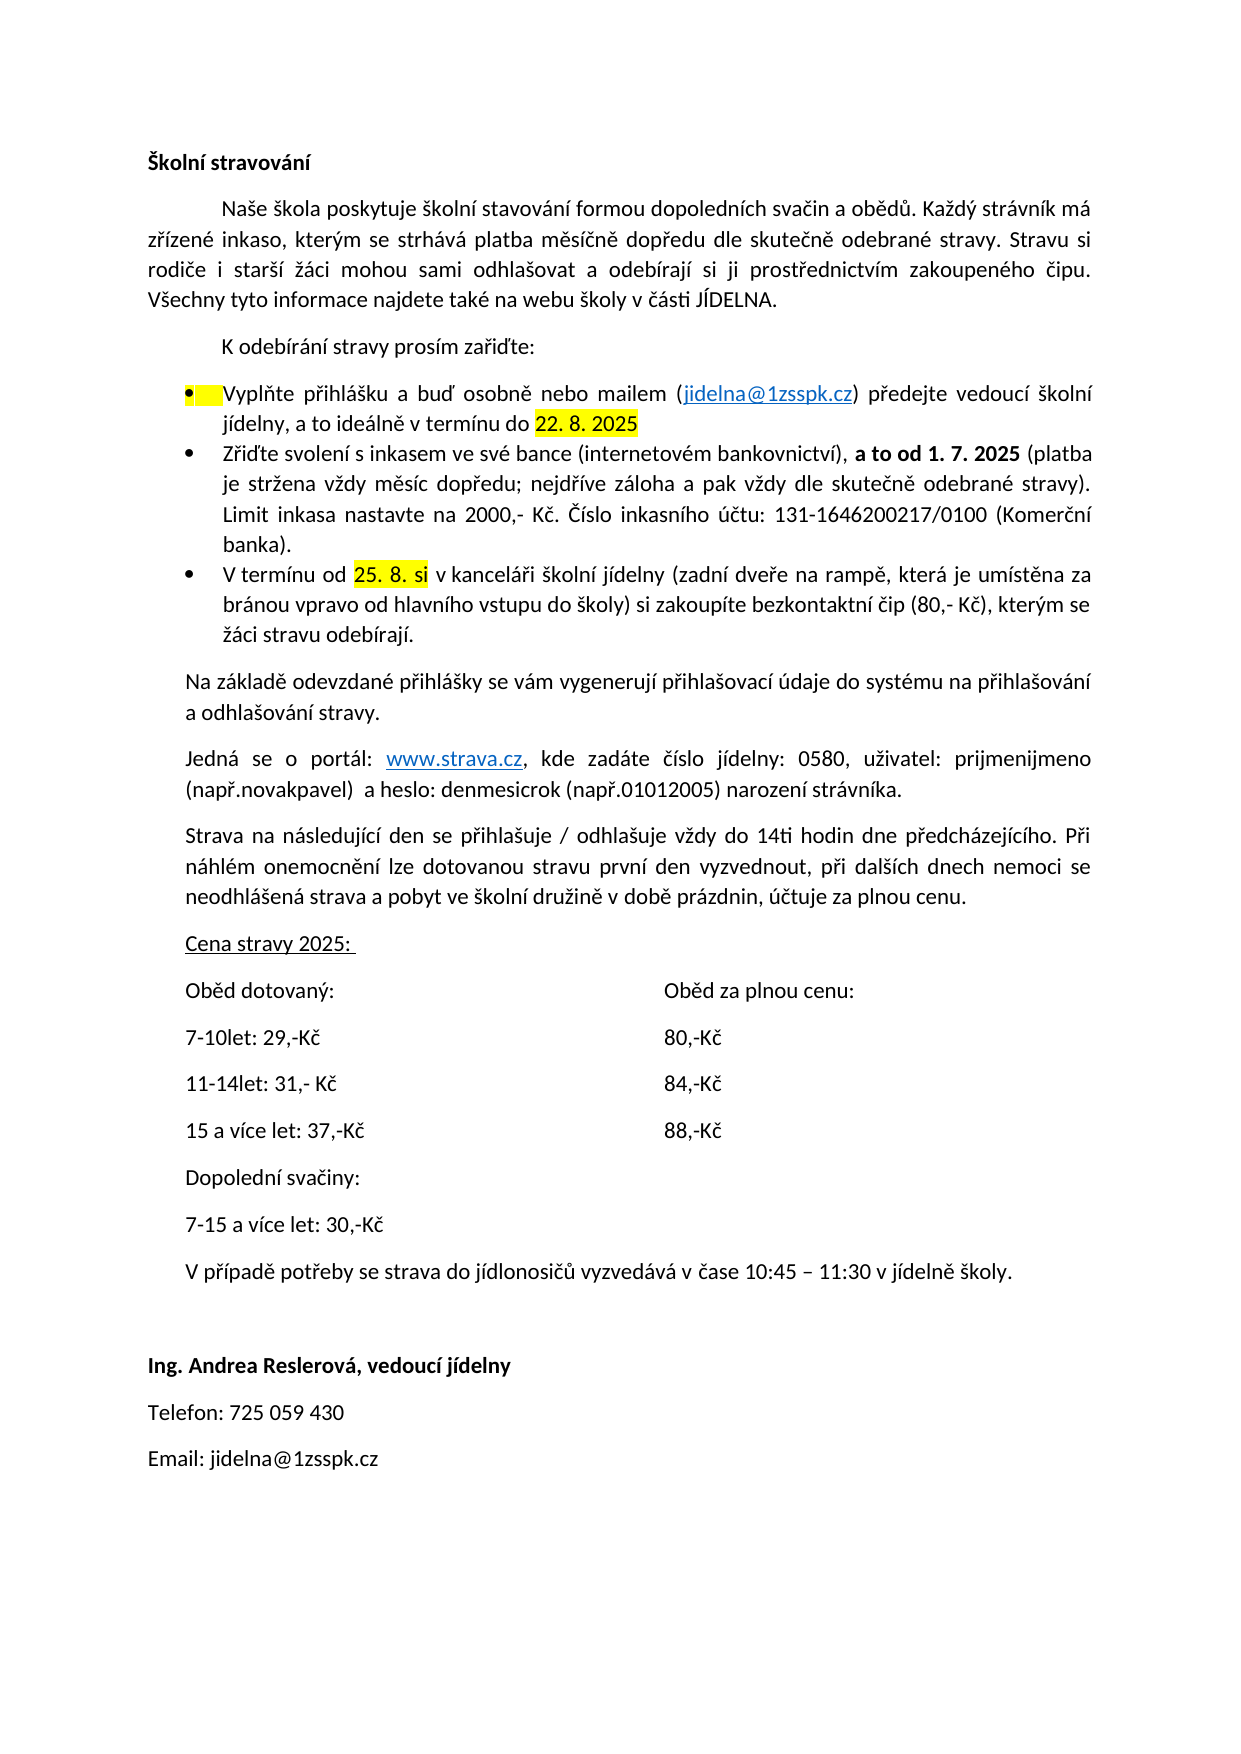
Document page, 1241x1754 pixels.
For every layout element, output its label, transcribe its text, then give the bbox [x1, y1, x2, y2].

text Email: jidelna@1zsspk.cz [148, 1444, 1093, 1472]
text 7-15 a více let: 30,-Kč [185, 1210, 1093, 1238]
text Oběd dotovaný: Oběd za plnou cenu: [185, 976, 1093, 1004]
text Cena stravy 2025: [185, 929, 1093, 957]
text Dopolední svačiny: [185, 1163, 1093, 1191]
text 11-14let: 31,- Kč 84,-Kč [185, 1069, 1093, 1097]
list V termínu od 25. 8. si v kanceláři školní jídelny (zadní dveře na rampě, která je umístěna za bránou vpravo od hlavního vstupu do školy) si zakoupíte bezkontaktní čip (80,- Kč), kterým se žáci stravu odebírají. [185, 560, 1093, 648]
text 7-10let: 29,-Kč 80,-Kč [185, 1023, 1093, 1051]
text Ing. Andrea Reslerová, vedoucí jídelny [148, 1351, 1093, 1379]
list Vyplňte přihlášku a buď osobně nebo mailem (jidelna@1zsspk.cz) předejte vedoucí školní jídelny, a to ideálně v termínu do 22. 8. 2025 [185, 379, 1093, 437]
text Telefon: 725 059 430 [148, 1398, 1093, 1426]
text 15 a více let: 37,-Kč 88,-Kč [185, 1116, 1093, 1144]
text Na základě odevzdané přihlášky se vám vygenerují přihlašovací údaje do systému na přihlašování a odhlašování stravy. [185, 667, 1093, 726]
text V případě potřeby se strava do jídlonosičů vyzvedává v čase 10:45 – 11:30 v jídelně školy. [185, 1257, 1093, 1285]
text Školní stravování [148, 148, 1093, 176]
text Jedná se o portál: www.strava.cz, kde zadáte číslo jídelny: 0580, uživatel: prijmenijmeno (např.novakpavel) a heslo: denmesicrok (např.01012005) narození strávníka. [185, 744, 1093, 803]
text Strava na následující den se přihlašuje / odhlašuje vždy do 14ti hodin dne předcházejícího. Při náhlém onemocnění lze dotovanou stravu první den vyzvednout, při dalších dnech nemoci se neodhlášená strava a pobyt ve školní družině v době prázdnin, účtuje za plnou cenu. [185, 822, 1093, 910]
list Zřiďte svolení s inkasem ve své bance (internetovém bankovnictví), a to od 1. 7. 2025 (platba je stržena vždy měsíc dopředu; nejdříve záloha a pak vždy dle skutečně odebrané stravy). Limit inkasa nastavte na 2000,- Kč. Číslo inkasního účtu: 131-1646200217/0100 (Komerční banka). [185, 439, 1093, 558]
text Naše škola poskytuje školní stavování formou dopoledních svačin a obědů. Každý strávník má zřízené inkaso, kterým se strhává platba měsíčně dopředu dle skutečně odebrané stravy. Stravu si rodiče i starší žáci mohou sami odhlašovat a odebírají si ji prostřednictvím zakoupeného čipu. Všechny tyto informace najdete také na webu školy v části JÍDELNA. [148, 194, 1093, 313]
text K odebírání stravy prosím zařiďte: [148, 332, 1093, 360]
